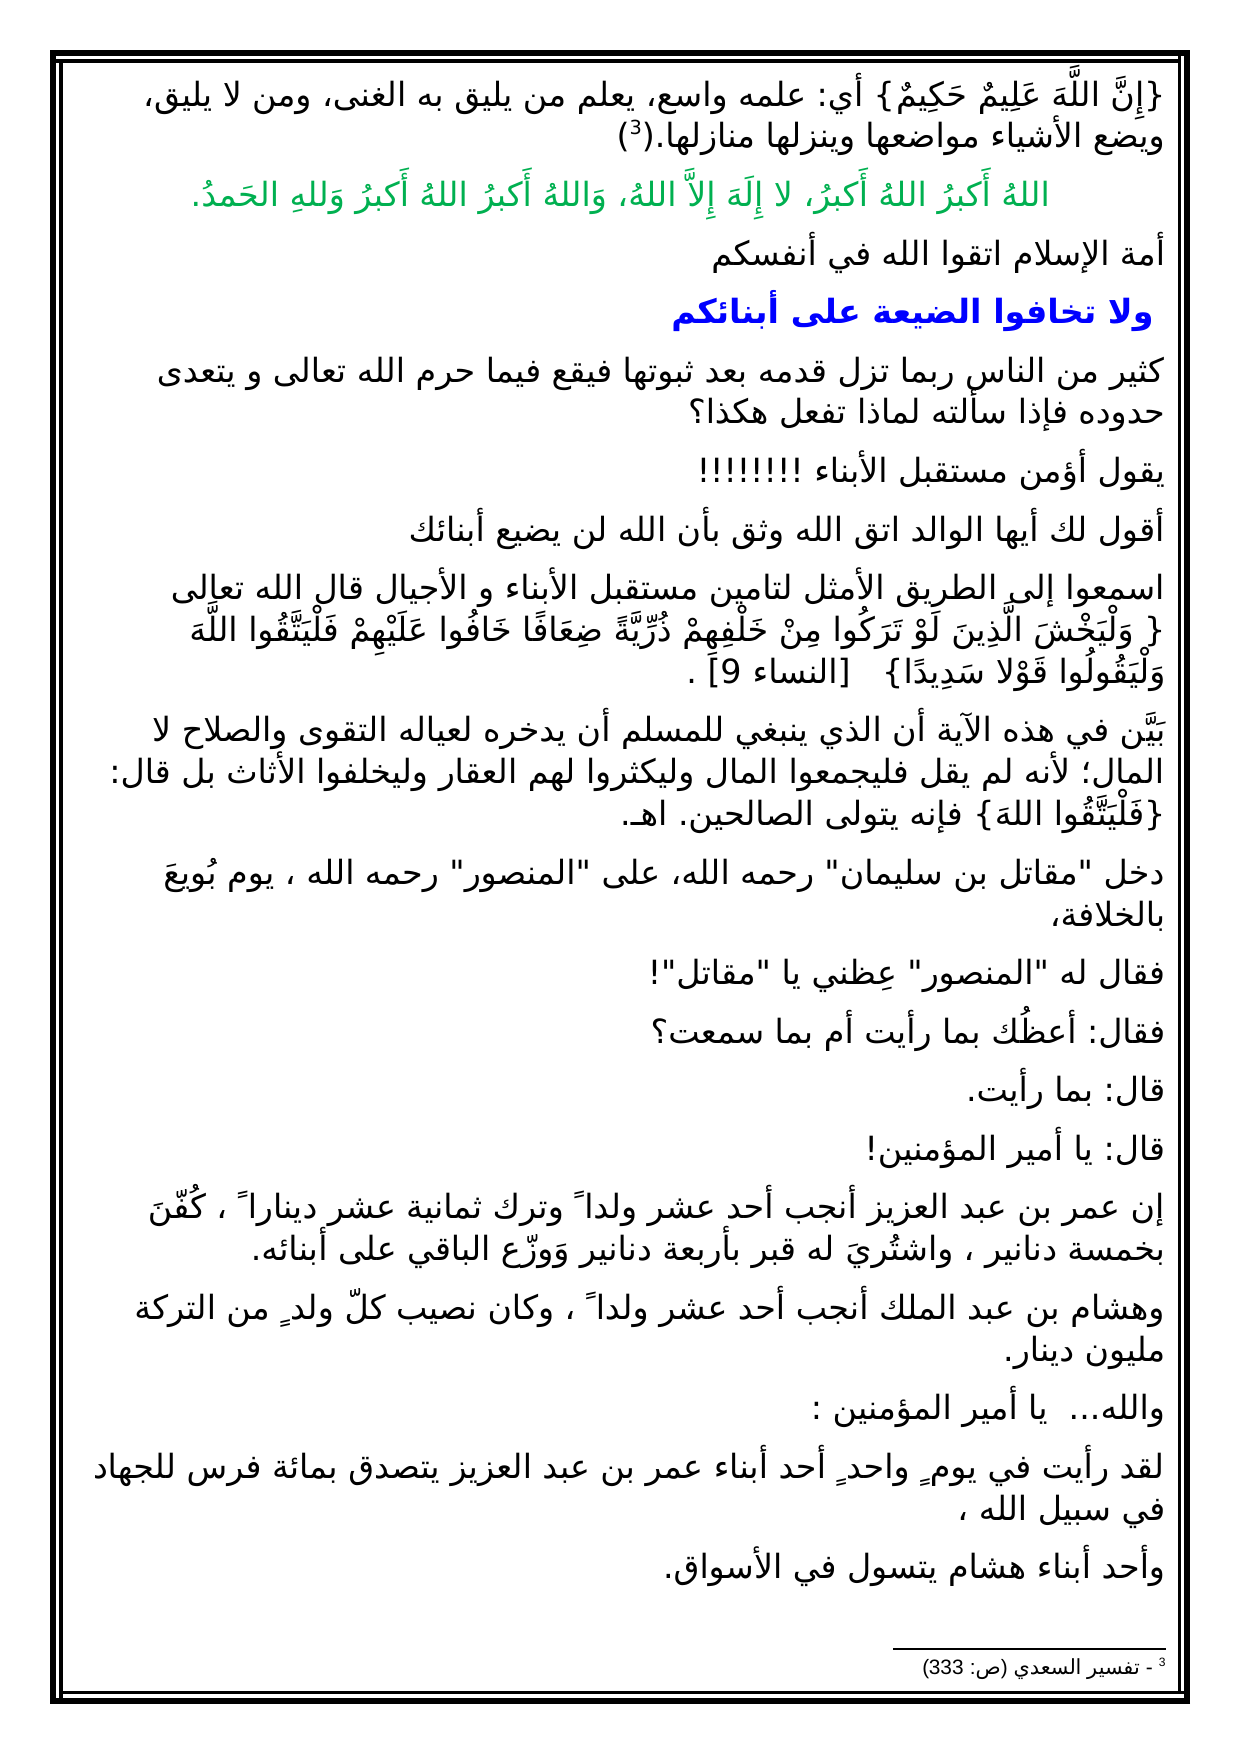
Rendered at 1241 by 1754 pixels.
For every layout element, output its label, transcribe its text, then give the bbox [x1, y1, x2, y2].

text دخل "مقاتل بن سليمان" رحمه الله، على "المنصور" رحمه الله ، يوم بُويعَ بالخلافة، [75, 853, 1165, 934]
text قال: يا أمير المؤمنين! [75, 1129, 1165, 1168]
text وأحد أبناء هشام يتسول في الأسواق. [75, 1547, 1165, 1586]
text اللهُ أَكبرُ اللهُ أَكبرُ، لا إِلَهَ إِلاَّ اللهُ، وَاللهُ أَكبرُ اللهُ أَكبرُ وَللهِ الحَمدُ. [75, 175, 1165, 214]
text اسمعوا إلى الطريق الأمثل لتامين مستقبل الأبناء و الأجيال قال الله تعالى { وَلْيَخْشَ الَّذِينَ لَوْ تَرَكُوا مِنْ خَلْفِهِمْ ذُرِّيَّةً ضِعَافًا خَافُوا عَلَيْهِمْ فَلْيَتَّقُوا اللَّهَ وَلْيَقُولُوا قَوْلا سَدِيدًا} [النساء 9] . [75, 568, 1165, 691]
text أمة الإسلام اتقوا الله في أنفسكم [75, 234, 1165, 273]
text يقول أؤمن مستقبل الأبناء !!!!!!!! [75, 451, 1165, 490]
text إن عمر بن عبد العزيز أنجب أحد عشر ولدا ً وترك ثمانية عشر دينارا ً ، كُفّنَ بخمسة دنانير ، واشتُريَ له قبر بأربعة دنانير وَوزّع الباقي على أبنائه. [75, 1188, 1165, 1268]
text والله... يا أمير المؤمنين : [75, 1388, 1165, 1427]
text لقد رأيت في يوم ٍ واحد ٍ أحد أبناء عمر بن عبد العزيز يتصدق بمائة فرس للجهاد في سبيل الله ، [75, 1447, 1165, 1528]
text أقول لك أيها الوالد اتق الله وثق بأن الله لن يضيع أبنائك [75, 510, 1165, 549]
text كثير من الناس ربما تزل قدمه بعد ثبوتها فيقع فيما حرم الله تعالى و يتعدى حدوده فإذا سألته لماذا تفعل هكذا؟ [75, 351, 1165, 432]
text بَيَّن في هذه الآية أن الذي ينبغي للمسلم أن يدخره لعياله التقوى والصلاح لا المال؛ لأنه لم يقل فليجمعوا المال وليكثروا لهم العقار وليخلفوا الأثاث بل قال: {فَلْيَتَّقُوا اللهَ} فإنه يتولى الصالحين. اهـ. [75, 711, 1165, 833]
text فقال له "المنصور" عِظني يا "مقاتل"! [75, 953, 1165, 992]
text ولا تخافوا الضيعة على أبنائكم [75, 292, 1165, 331]
text فقال: أعظُك بما رأيت أم بما سمعت؟ [75, 1012, 1165, 1051]
text {إِنَّ اللَّهَ عَلِيمٌ حَكِيمٌ} أي: علمه واسع، يعلم من يليق به الغنى، ومن لا يليق، ويضع الأشياء مواضعها وينزلها منازلها.() [75, 75, 1165, 156]
text وهشام بن عبد الملك أنجب أحد عشر ولدا ً ، وكان نصيب كلّ ولد ٍ من التركة مليون دينار. [75, 1288, 1165, 1369]
text قال: بما رأيت. [75, 1071, 1165, 1109]
